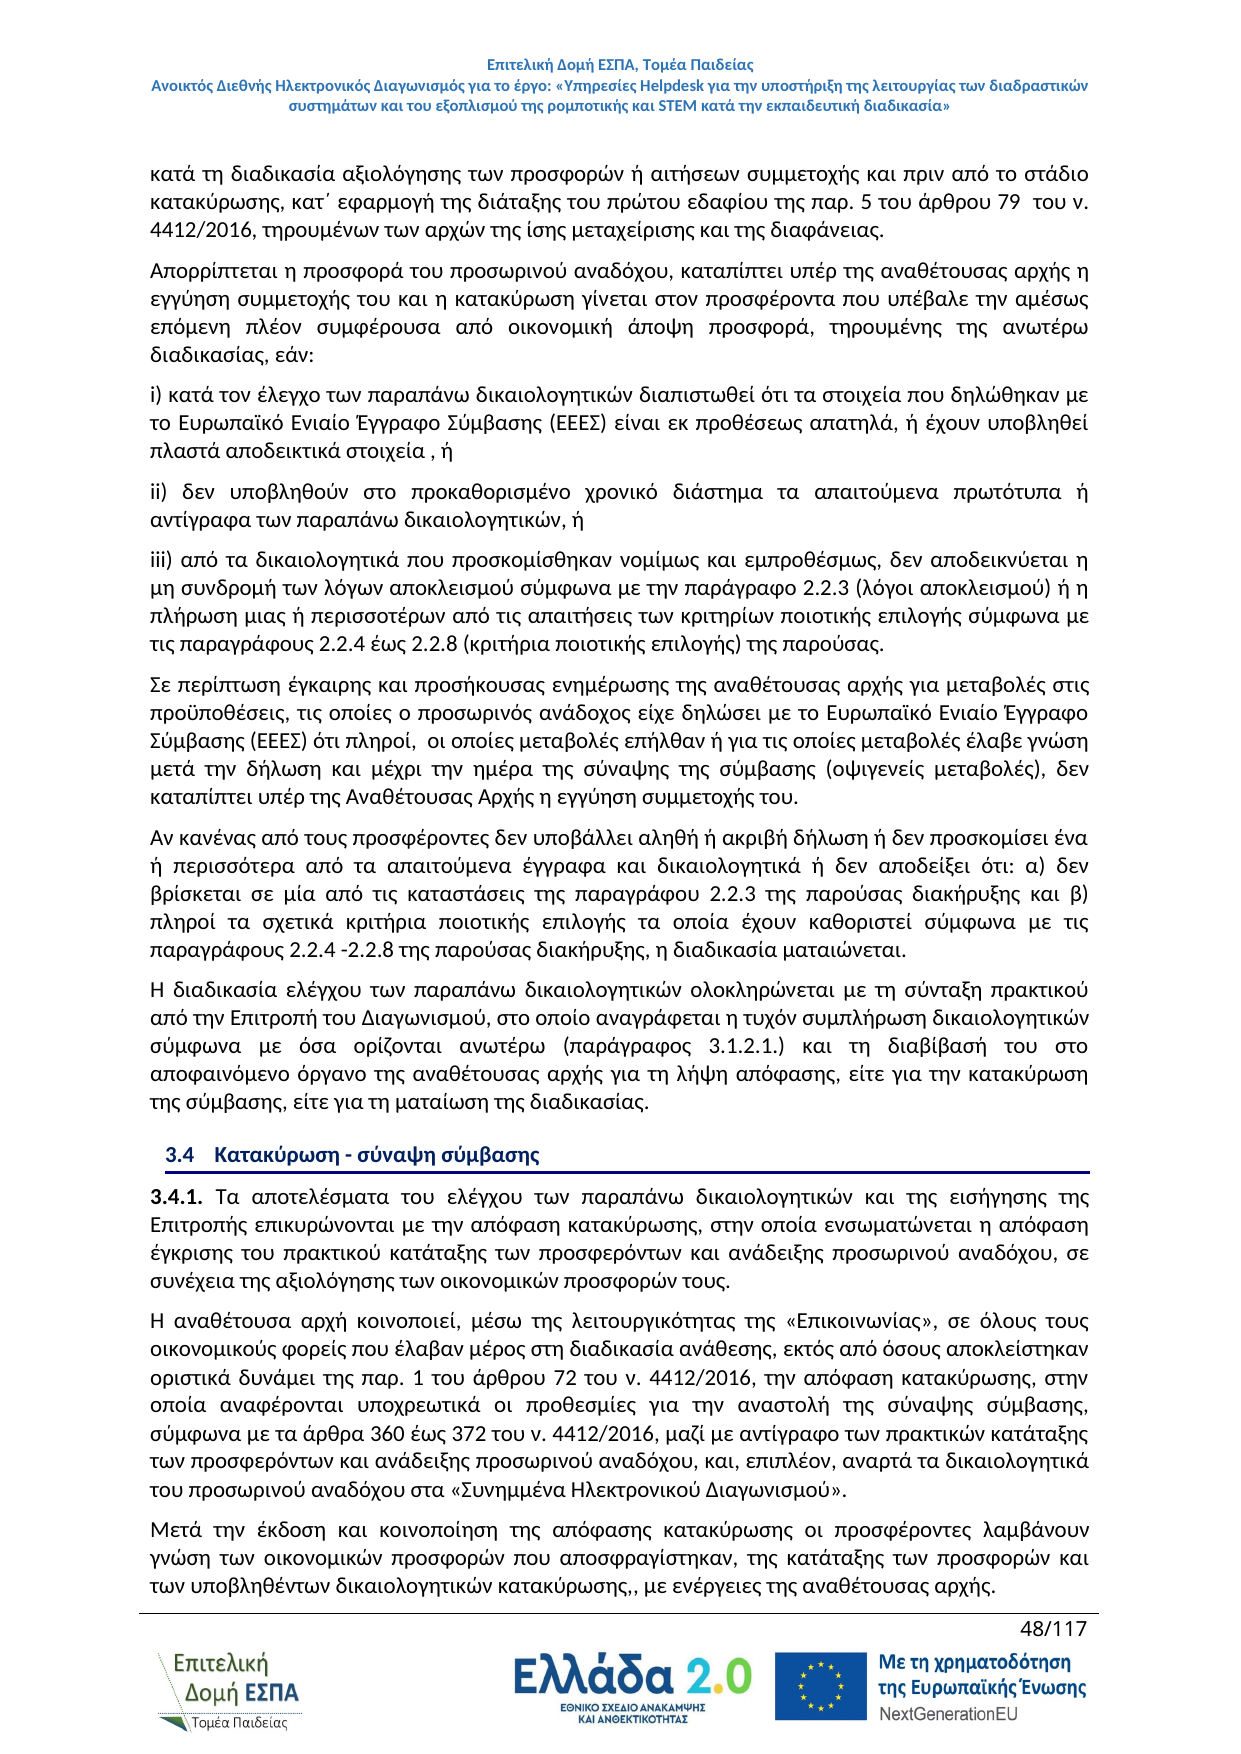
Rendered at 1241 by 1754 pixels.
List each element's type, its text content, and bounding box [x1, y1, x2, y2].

text i) κατά τον έλεγχο των παραπάνω δικαιολογητικών διαπιστωθεί ότι τα στοιχεία που δηλώθηκαν με το Ευρωπαϊκό Ενιαίο Έγγραφο Σύμβασης (ΕΕΕΣ) είναι εκ προθέσεως απατηλά, ή έχουν υποβληθεί πλαστά αποδεικτικά στοιχεία , ή [150, 380, 1090, 464]
subtitle Κατακύρωση - σύναψη σύμβασης [165, 1140, 1090, 1171]
text Απορρίπτεται η προσφορά του προσωρινού αναδόχου, καταπίπτει υπέρ της αναθέτουσας αρχής η εγγύηση συμμετοχής του και η κατακύρωση γίνεται στον προσφέροντα που υπέβαλε την αμέσως επόμενη πλέον συμφέρουσα από οικονομική άποψη προσφορά, τηρουμένης της ανωτέρω διαδικασίας, εάν: [150, 256, 1090, 368]
text Η αναθέτουσα αρχή κοινοποιεί, μέσω της λειτουργικότητας της «Επικοινωνίας», σε όλους τους οικονομικούς φορείς που έλαβαν μέρος στη διαδικασία ανάθεσης, εκτός από όσους αποκλείστηκαν οριστικά δυνάμει της παρ. 1 του άρθρου 72 του ν. 4412/2016, την απόφαση κατακύρωσης, στην οποία αναφέρονται υποχρεωτικά οι προθεσμίες για την αναστολή της σύναψης σύμβασης, σύμφωνα με τα άρθρα 360 έως 372 του ν. 4412/2016, μαζί με αντίγραφο των πρακτικών κατάταξης των προσφερόντων και ανάδειξης προσωρινού αναδόχου, και, επιπλέον, αναρτά τα δικαιολογητικά του προσωρινού αναδόχου στα «Συνημμένα Ηλεκτρονικού Διαγωνισμού». [150, 1307, 1090, 1503]
text 3.4.1. Τα αποτελέσματα του ελέγχου των παραπάνω δικαιολογητικών και της εισήγησης της Επιτροπής επικυρώνονται με την απόφαση κατακύρωσης, στην οποία ενσωματώνεται η απόφαση έγκρισης του πρακτικού κατάταξης των προσφερόντων και ανάδειξης προσωρινού αναδόχου, σε συνέχεια της αξιολόγησης των οικονομικών προσφορών τους. [150, 1182, 1090, 1294]
picture [151, 1644, 1089, 1734]
text Μετά την έκδοση και κοινοποίηση της απόφασης κατακύρωσης οι προσφέροντες λαμβάνουν γνώση των οικονομικών προσφορών που αποσφραγίστηκαν, της κατάταξης των προσφορών και των υποβληθέντων δικαιολογητικών κατακύρωσης,, με ενέργειες της αναθέτουσας αρχής. [150, 1515, 1090, 1599]
text ii) δεν υποβληθούν στο προκαθορισμένο χρονικό διάστημα τα απαιτούμενα πρωτότυπα ή αντίγραφα των παραπάνω δικαιολογητικών, ή [150, 477, 1090, 533]
text Σε περίπτωση έγκαιρης και προσήκουσας ενημέρωσης της αναθέτουσας αρχής για μεταβολές στις προϋποθέσεις, τις οποίες ο προσωρινός ανάδοχος είχε δηλώσει με το Ευρωπαϊκό Ενιαίο Έγγραφο Σύμβασης (ΕΕΕΣ) ότι πληροί, οι οποίες μεταβολές επήλθαν ή για τις οποίες μεταβολές έλαβε γνώση μετά την δήλωση και μέχρι την ημέρα της σύναψης της σύμβασης (οψιγενείς μεταβολές), δεν καταπίπτει υπέρ της Αναθέτουσας Αρχής η εγγύηση συμμετοχής του. [150, 670, 1090, 810]
text iii) από τα δικαιολογητικά που προσκομίσθηκαν νομίμως και εμπροθέσμως, δεν αποδεικνύεται η μη συνδρομή των λόγων αποκλεισμού σύμφωνα με την παράγραφο 2.2.3 (λόγοι αποκλεισμού) ή η πλήρωση μιας ή περισσοτέρων από τις απαιτήσεις των κριτηρίων ποιοτικής επιλογής σύμφωνα με τις παραγράφους 2.2.4 έως 2.2.8 (κριτήρια ποιοτικής επιλογής) της παρούσας. [150, 546, 1090, 658]
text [150, 159, 1090, 243]
text Αν κανένας από τους προσφέροντες δεν υποβάλλει αληθή ή ακριβή δήλωση ή δεν προσκομίσει ένα ή περισσότερα από τα απαιτούμενα έγγραφα και δικαιολογητικά ή δεν αποδείξει ότι: α) δεν βρίσκεται σε μία από τις καταστάσεις της παραγράφου 2.2.3 της παρούσας διακήρυξης και β) πληροί τα σχετικά κριτήρια ποιοτικής επιλογής τα οποία έχουν καθοριστεί σύμφωνα με τις παραγράφους 2.2.4 -2.2.8 της παρούσας διακήρυξης, η διαδικασία ματαιώνεται. [150, 823, 1090, 963]
text Η διαδικασία ελέγχου των παραπάνω δικαιολογητικών ολοκληρώνεται με τη σύνταξη πρακτικού από την Επιτροπή του Διαγωνισμού, στο οποίο αναγράφεται η τυχόν συμπλήρωση δικαιολογητικών σύμφωνα με όσα ορίζονται ανωτέρω (παράγραφος 3.1.2.1.) και τη διαβίβασή του στο αποφαινόμενο όργανο της αναθέτουσας αρχής για τη λήψη απόφασης, είτε για την κατακύρωση της σύμβασης, είτε για τη ματαίωση της διαδικασίας. [150, 975, 1090, 1115]
